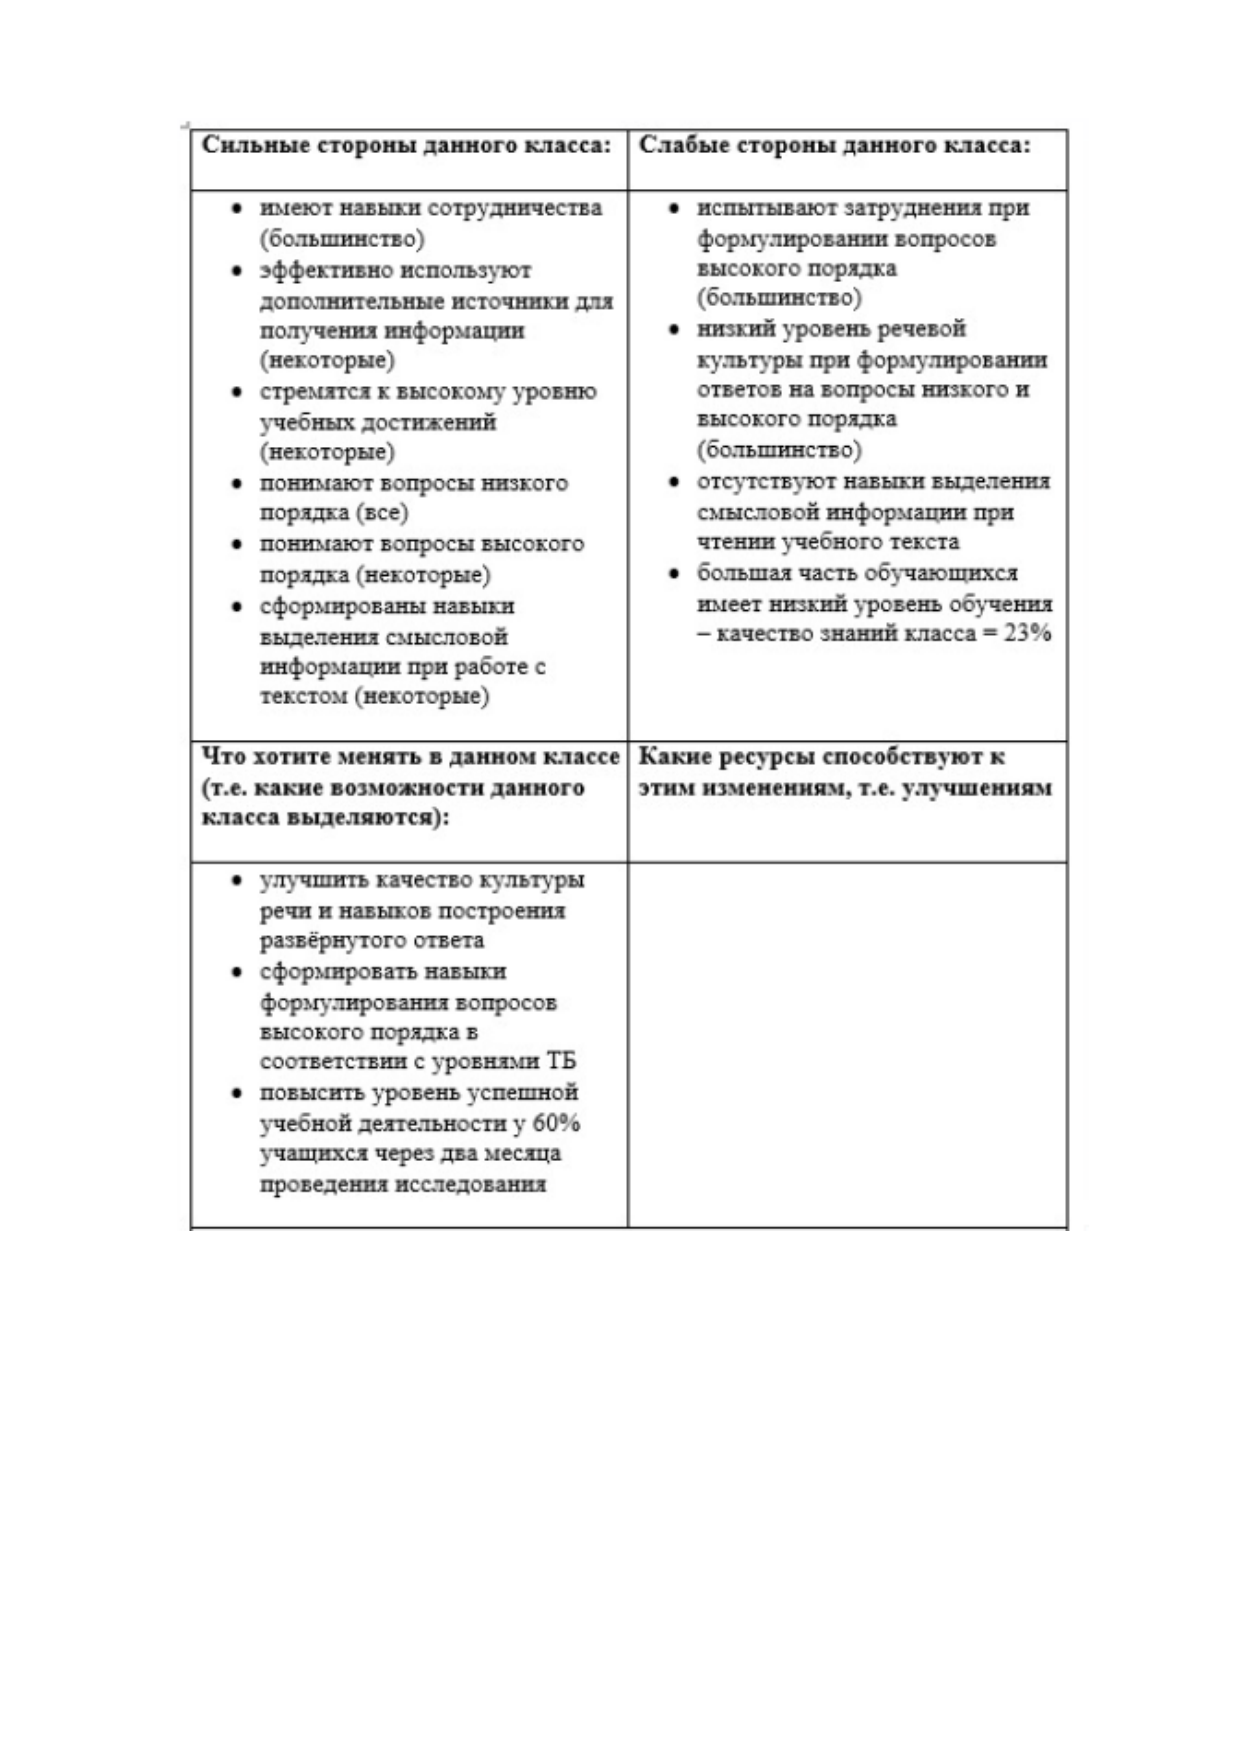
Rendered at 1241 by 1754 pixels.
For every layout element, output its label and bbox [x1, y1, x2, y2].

picture [177, 118, 1090, 1231]
